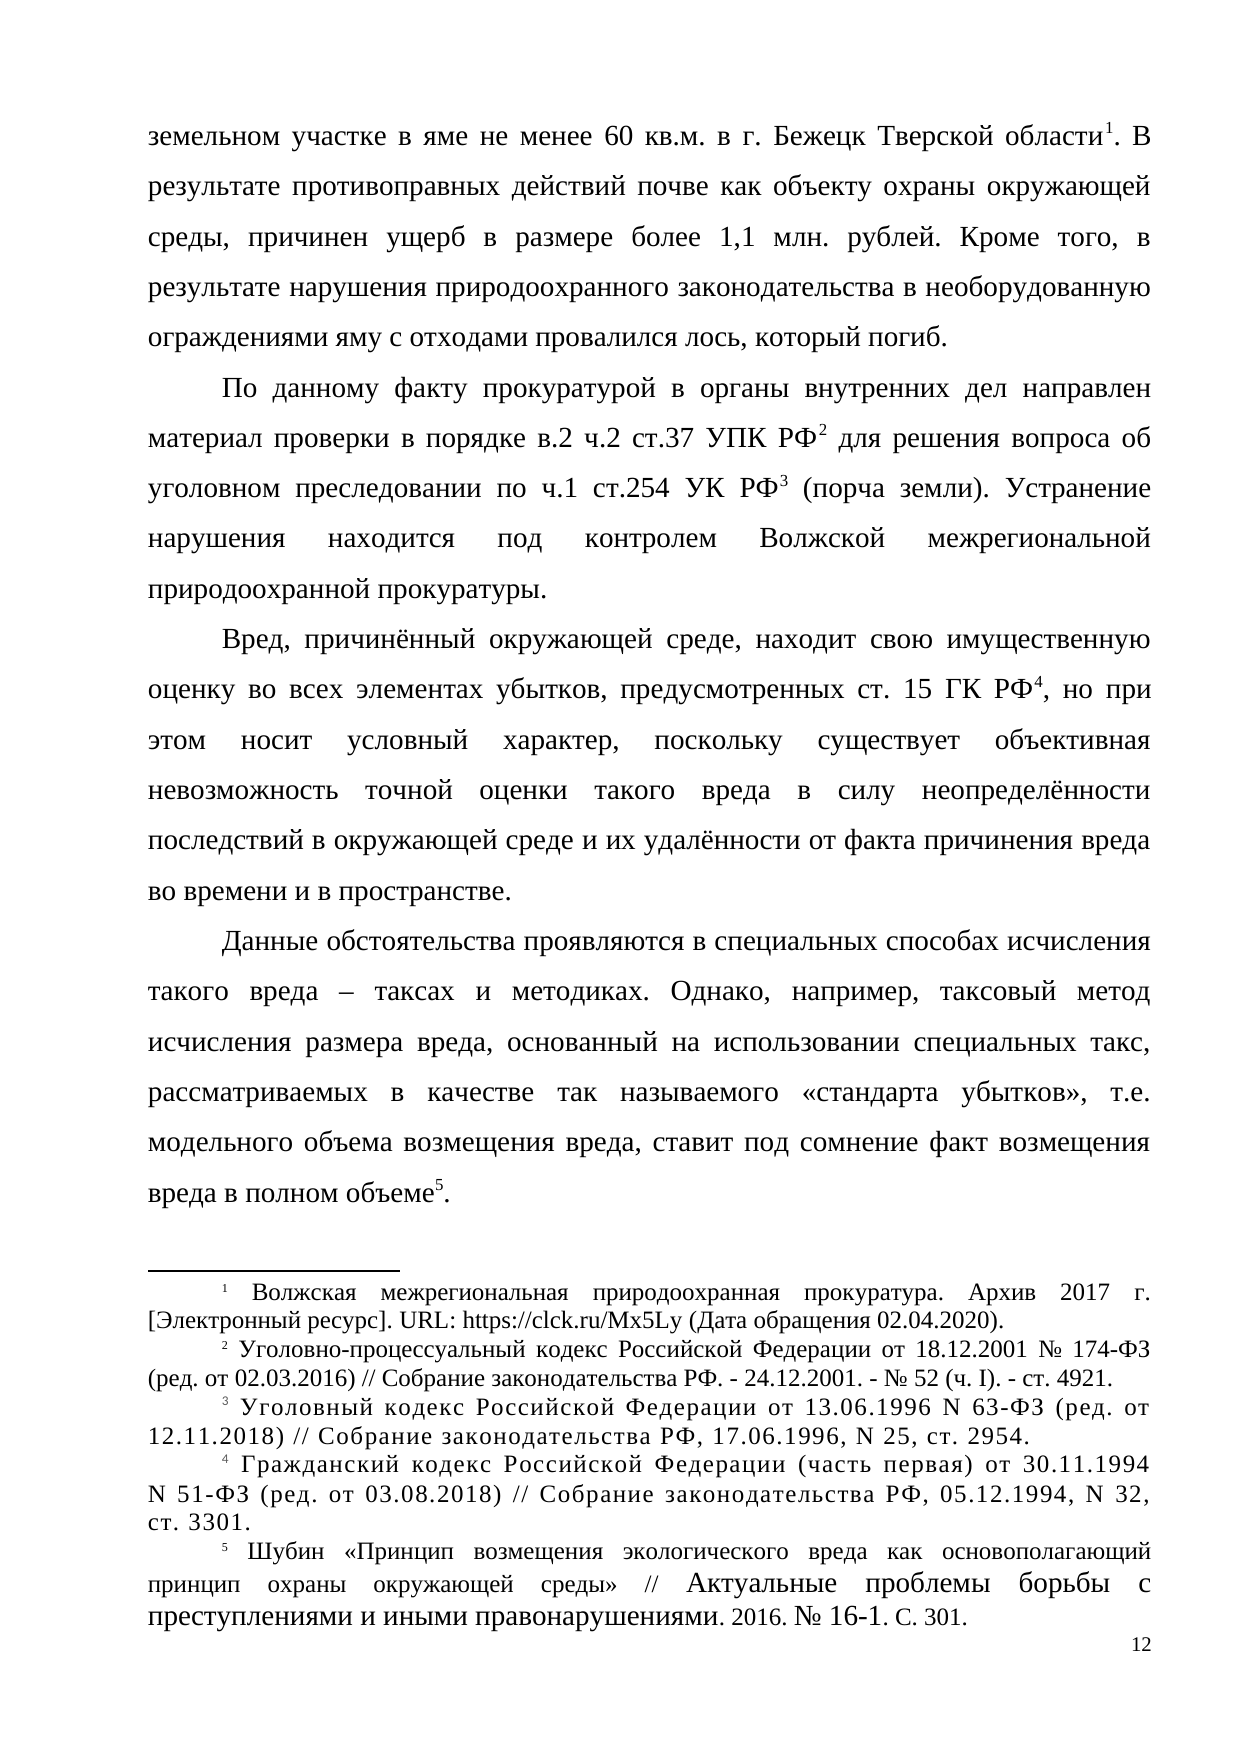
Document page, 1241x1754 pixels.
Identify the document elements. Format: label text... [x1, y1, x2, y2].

text Данные обстоятельства проявляются в специальных способах исчисления такого вреда – таксах и методиках. Однако, например, таксовый метод исчисления размера вреда, основанный на использовании специальных такс, рассматриваемых в качестве так называемого «стандарта убытков», т.е. модельного объема возмещения вреда, ставит под сомнение факт возмещения вреда в полном объеме. [148, 923, 1152, 1208]
text По данному факту прокуратурой в органы внутренних дел направлен материал проверки в порядке в.2 ч.2 ст.37 УПК РФ для решения вопроса об уголовном преследовании по ч.1 ст.254 УК РФ (порча земли). Устранение нарушения находится под контролем Волжской межрегиональной природоохранной прокуратуры. [148, 370, 1152, 604]
text Вред, причинённый окружающей среде, находит свою имущественную оценку во всех элементах убытков, предусмотренных ст. 15 ГК РФ, но при этом носит условный характер, поскольку существует объективная невозможность точной оценки такого вреда в силу неопределённости последствий в окружающей среде и их удалённости от факта причинения вреда во времени и в пространстве. [148, 621, 1152, 906]
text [148, 118, 1152, 353]
